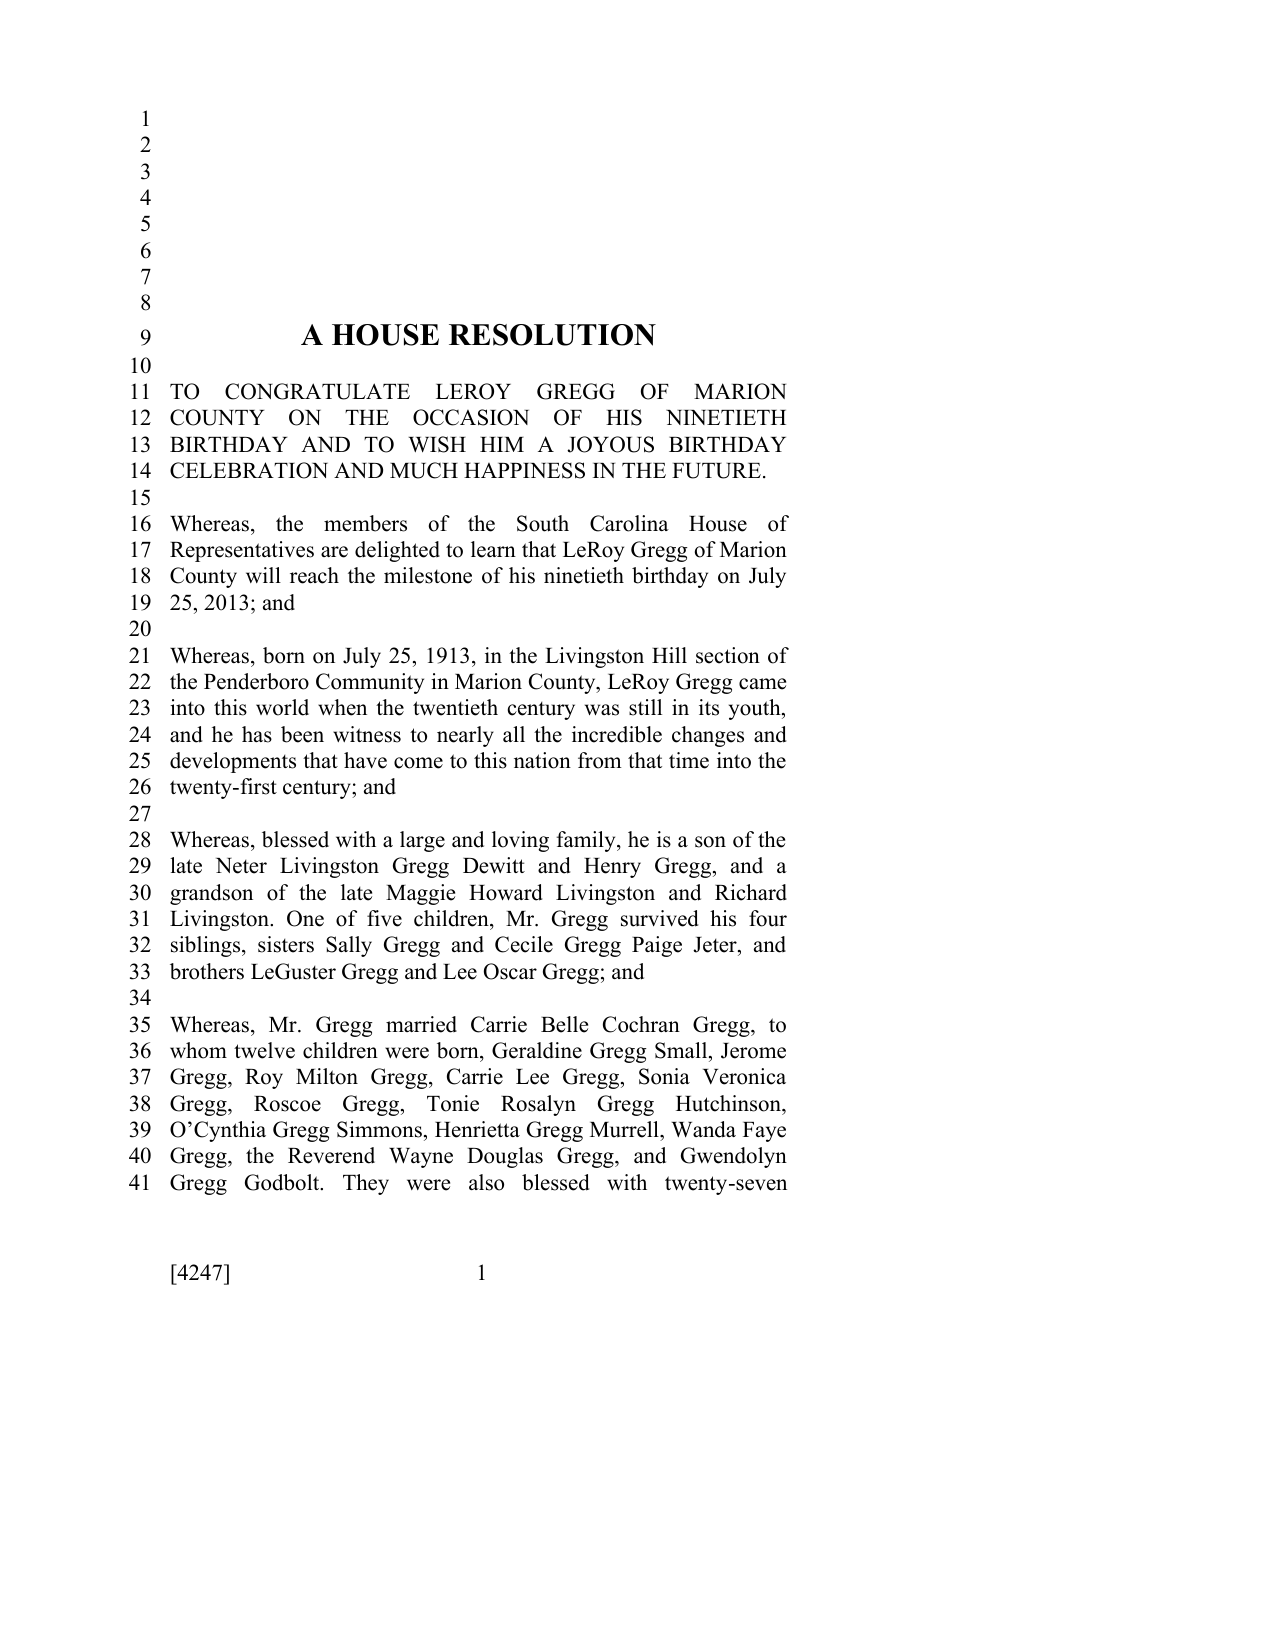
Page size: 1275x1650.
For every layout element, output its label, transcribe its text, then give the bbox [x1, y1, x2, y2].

text Whereas, born on July 25, 1913, in the Livingston Hill section of the Penderboro Community in Marion County, LeRoy Gregg came into this world when the twentieth century was still in its youth, and he has been witness to nearly all the incredible changes and developments that have come to this nation from that time into the twenty-first century; and [169, 642, 787, 800]
text A HOUSE RESOLUTION [169, 316, 787, 352]
text TO CONGRATULATE LEROY GREGG OF MARION COUNTY ON THE OCCASION OF HIS NINETIETH BIRTHDAY AND TO WISH HIM A JOYOUS BIRTHDAY CELEBRATION AND MUCH HAPPINESS IN THE FUTURE. [169, 378, 787, 483]
text Whereas, blessed with a large and loving family, he is a son of the late Neter Livingston Gregg Dewitt and Henry Gregg, and a grandson of the late Maggie Howard Livingston and Richard Livingston. One of five children, Mr. Gregg survived his four siblings, sisters Sally Gregg and Cecile Gregg Paige Jeter, and brothers LeGuster Gregg and Lee Oscar Gregg; and [169, 826, 787, 984]
text Whereas, the members of the South Carolina House of Representatives are delighted to learn that LeRoy Gregg of Marion County will reach the milestone of his ninetieth birthday on July 25, 2013; and [169, 510, 787, 615]
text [169, 1011, 787, 1195]
